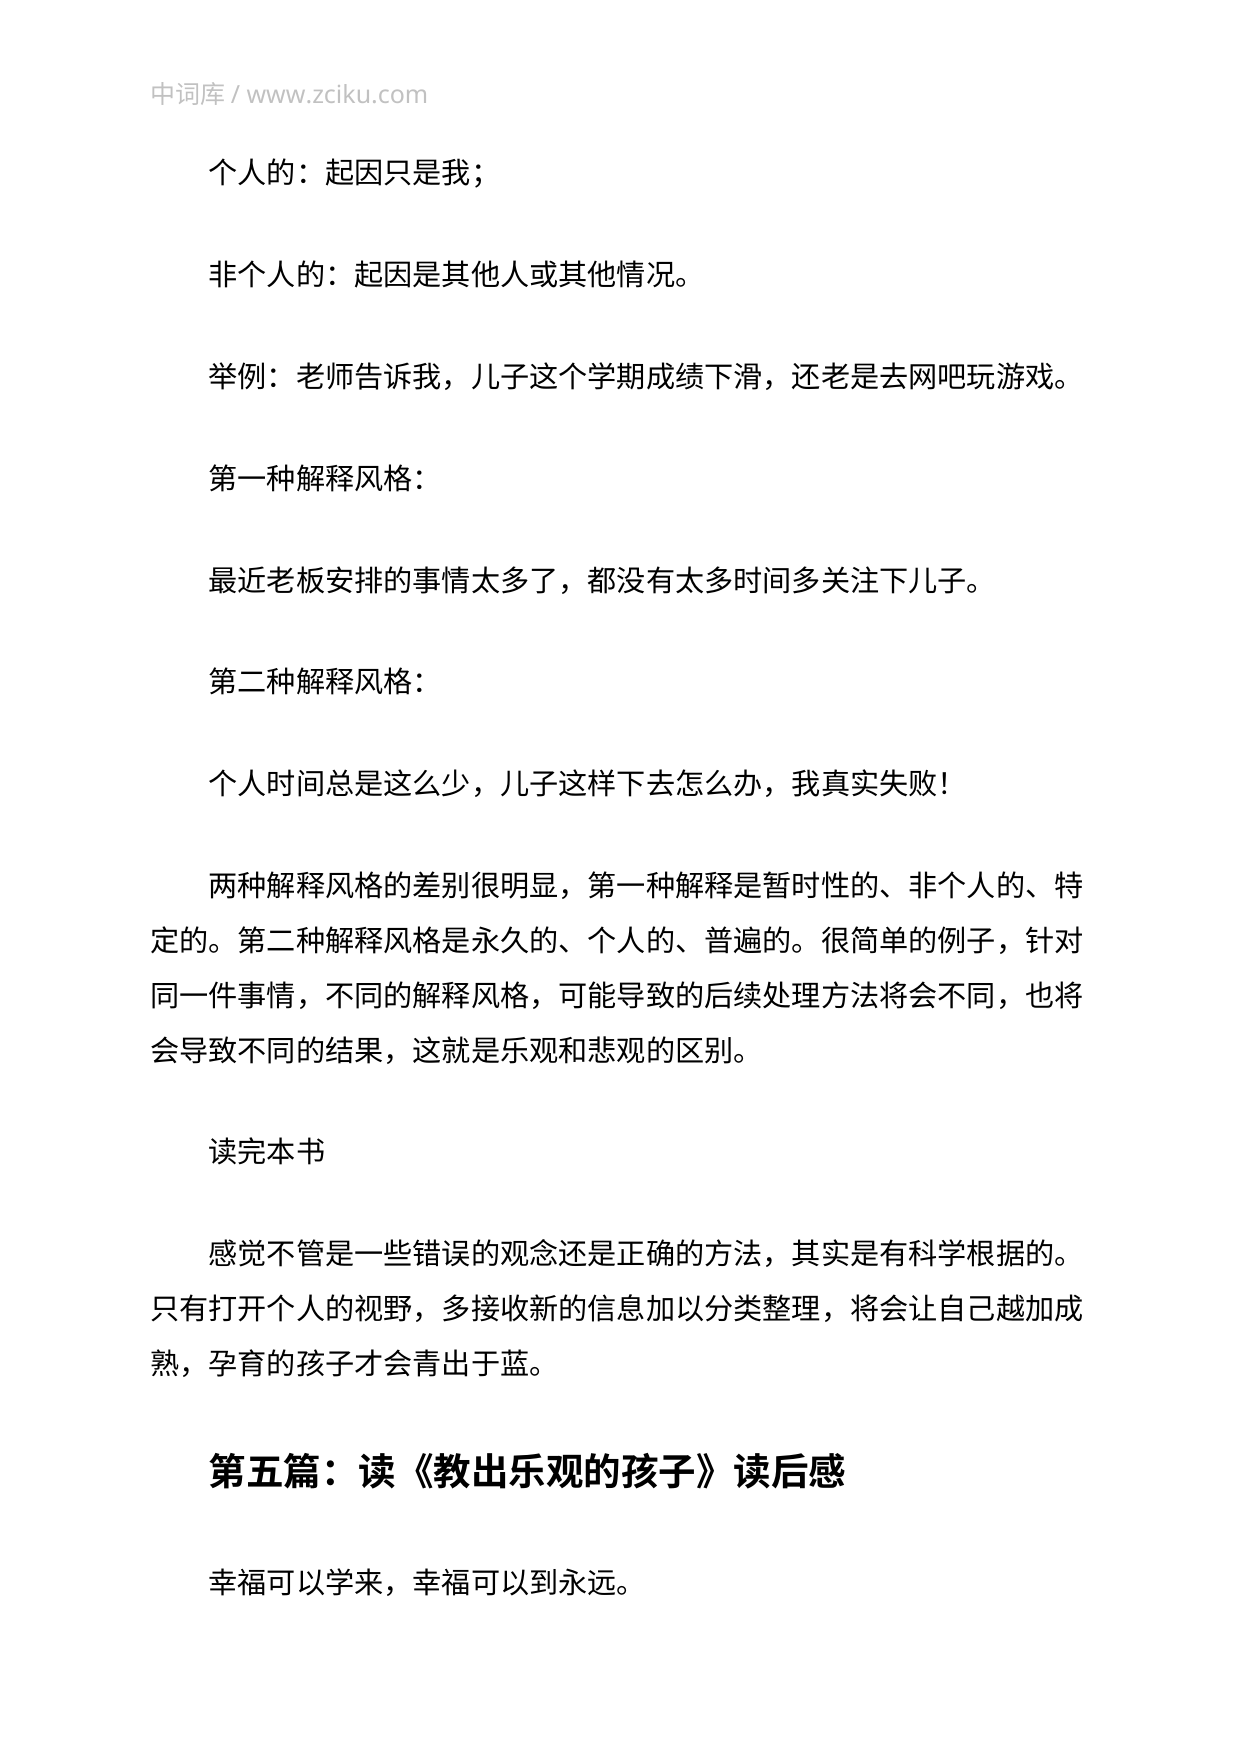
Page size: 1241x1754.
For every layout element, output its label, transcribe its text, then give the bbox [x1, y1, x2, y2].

text 最近老板安排的事情太多了，都没有太多时间多关注下儿子。 [150, 557, 1090, 599]
text 非个人的：起因是其他人或其他情况。 [150, 252, 1090, 294]
text 幸福可以学来，幸福可以到永远。 [150, 1559, 1090, 1602]
text 读完本书 [150, 1129, 1090, 1171]
text 第五篇：读《教出乐观的孩子》读后感 [150, 1442, 1090, 1496]
text 个人的：起因只是我； [150, 150, 1090, 192]
text 感觉不管是一些错误的观念还是正确的方法，其实是有科学根据的。只有打开个人的视野，多接收新的信息加以分类整理，将会让自己越加成熟，孕育的孩子才会青出于蓝。 [150, 1231, 1090, 1383]
text 个人时间总是这么少，儿子这样下去怎么办，我真实失败！ [150, 761, 1090, 803]
text 第一种解释风格： [150, 455, 1090, 498]
text 第二种解释风格： [150, 659, 1090, 701]
text 两种解释风格的差别很明显，第一种解释是暂时性的、非个人的、特定的。第二种解释风格是永久的、个人的、普遍的。很简单的例子，针对同一件事情，不同的解释风格，可能导致的后续处理方法将会不同，也将会导致不同的结果，这就是乐观和悲观的区别。 [150, 862, 1090, 1069]
text 举例：老师告诉我，儿子这个学期成绩下滑，还老是去网吧玩游戏。 [150, 353, 1090, 396]
